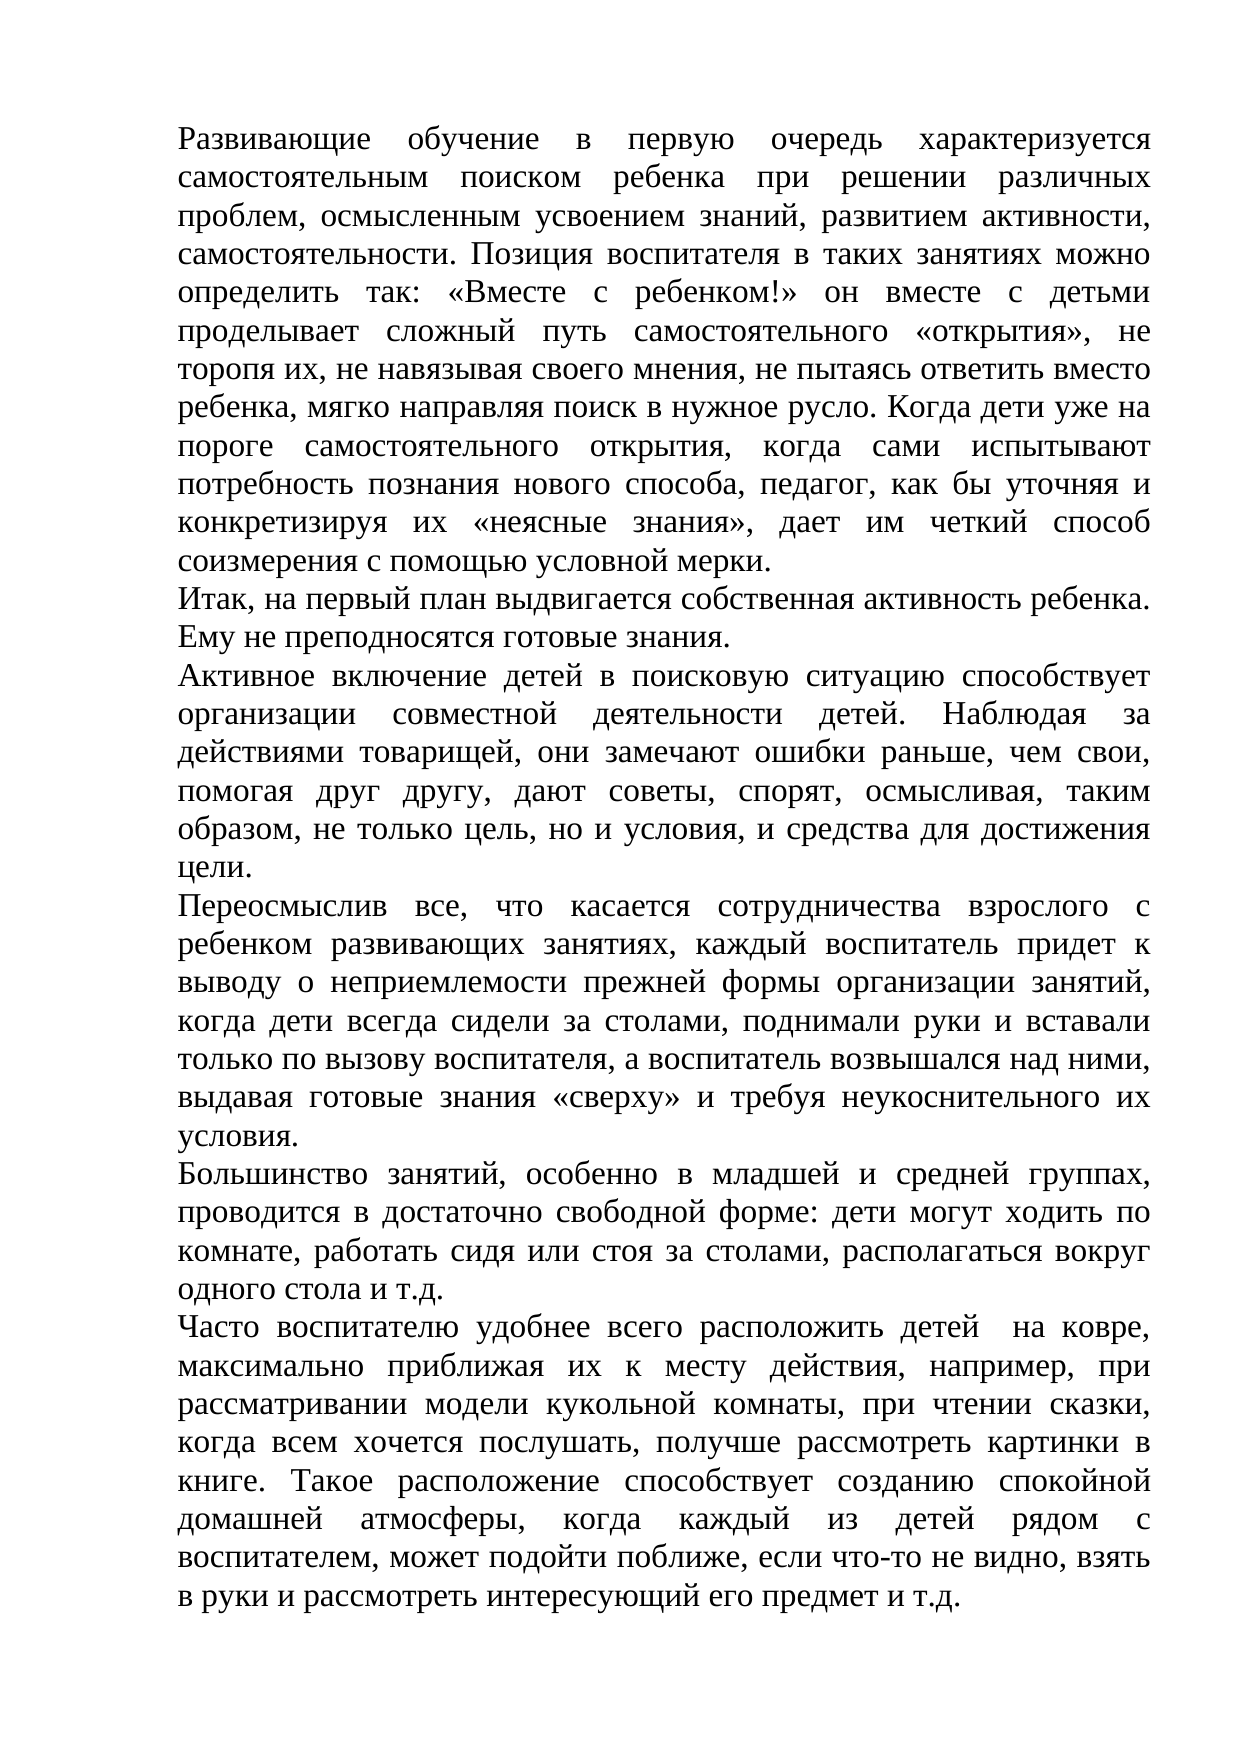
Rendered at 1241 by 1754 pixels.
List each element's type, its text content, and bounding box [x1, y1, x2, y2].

text Часто воспитателю удобнее всего расположить детей на ковре, максимально приближая их к месту действия, например, при рассматривании модели кукольной комнаты, при чтении сказки, когда всем хочется послушать, получше рассмотреть картинки в книге. Такое расположение способствует созданию спокойной домашней атмосферы, когда каждый из детей рядом с воспитателем, может подойти поближе, если что-то не видно, взять в руки и рассмотреть интересующий его предмет и т.д. [177, 1306, 1152, 1613]
text Переосмыслив все, что касается сотрудничества взрослого с ребенком развивающих занятиях, каждый воспитатель придет к выводу о неприемлемости прежней формы организации занятий, когда дети всегда сидели за столами, поднимали руки и вставали только по вызову воспитателя, а воспитатель возвышался над ними, выдавая готовые знания «сверху» и требуя неукоснительного их условия. [177, 885, 1152, 1153]
text Итак, на первый план выдвигается собственная активность ребенка. Ему не преподносятся готовые знания. [177, 578, 1152, 655]
text Развивающие обучение в первую очередь характеризуется самостоятельным поиском ребенка при решении различных проблем, осмысленным усвоением знаний, развитием активности, самостоятельности. Позиция воспитателя в таких занятиях можно определить так: «Вместе с ребенком!» он вместе с детьми проделывает сложный путь самостоятельного «открытия», не торопя их, не навязывая своего мнения, не пытаясь ответить вместо ребенка, мягко направляя поиск в нужное русло. Когда дети уже на пороге самостоятельного открытия, когда сами испытывают потребность познания нового способа, педагог, как бы уточняя и конкретизируя их «неясные знания», дает им четкий способ соизмерения с помощью условной мерки. [177, 118, 1152, 578]
text Большинство занятий, особенно в младшей и средней группах, проводится в достаточно свободной форме: дети могут ходить по комнате, работать сидя или стоя за столами, располагаться вокруг одного стола и т.д. [177, 1153, 1152, 1306]
text Активное включение детей в поисковую ситуацию способствует организации совместной деятельности детей. Наблюдая за действиями товарищей, они замечают ошибки раньше, чем свои, помогая друг другу, дают советы, спорят, осмысливая, таким образом, не только цель, но и условия, и средства для достижения цели. [177, 655, 1152, 885]
